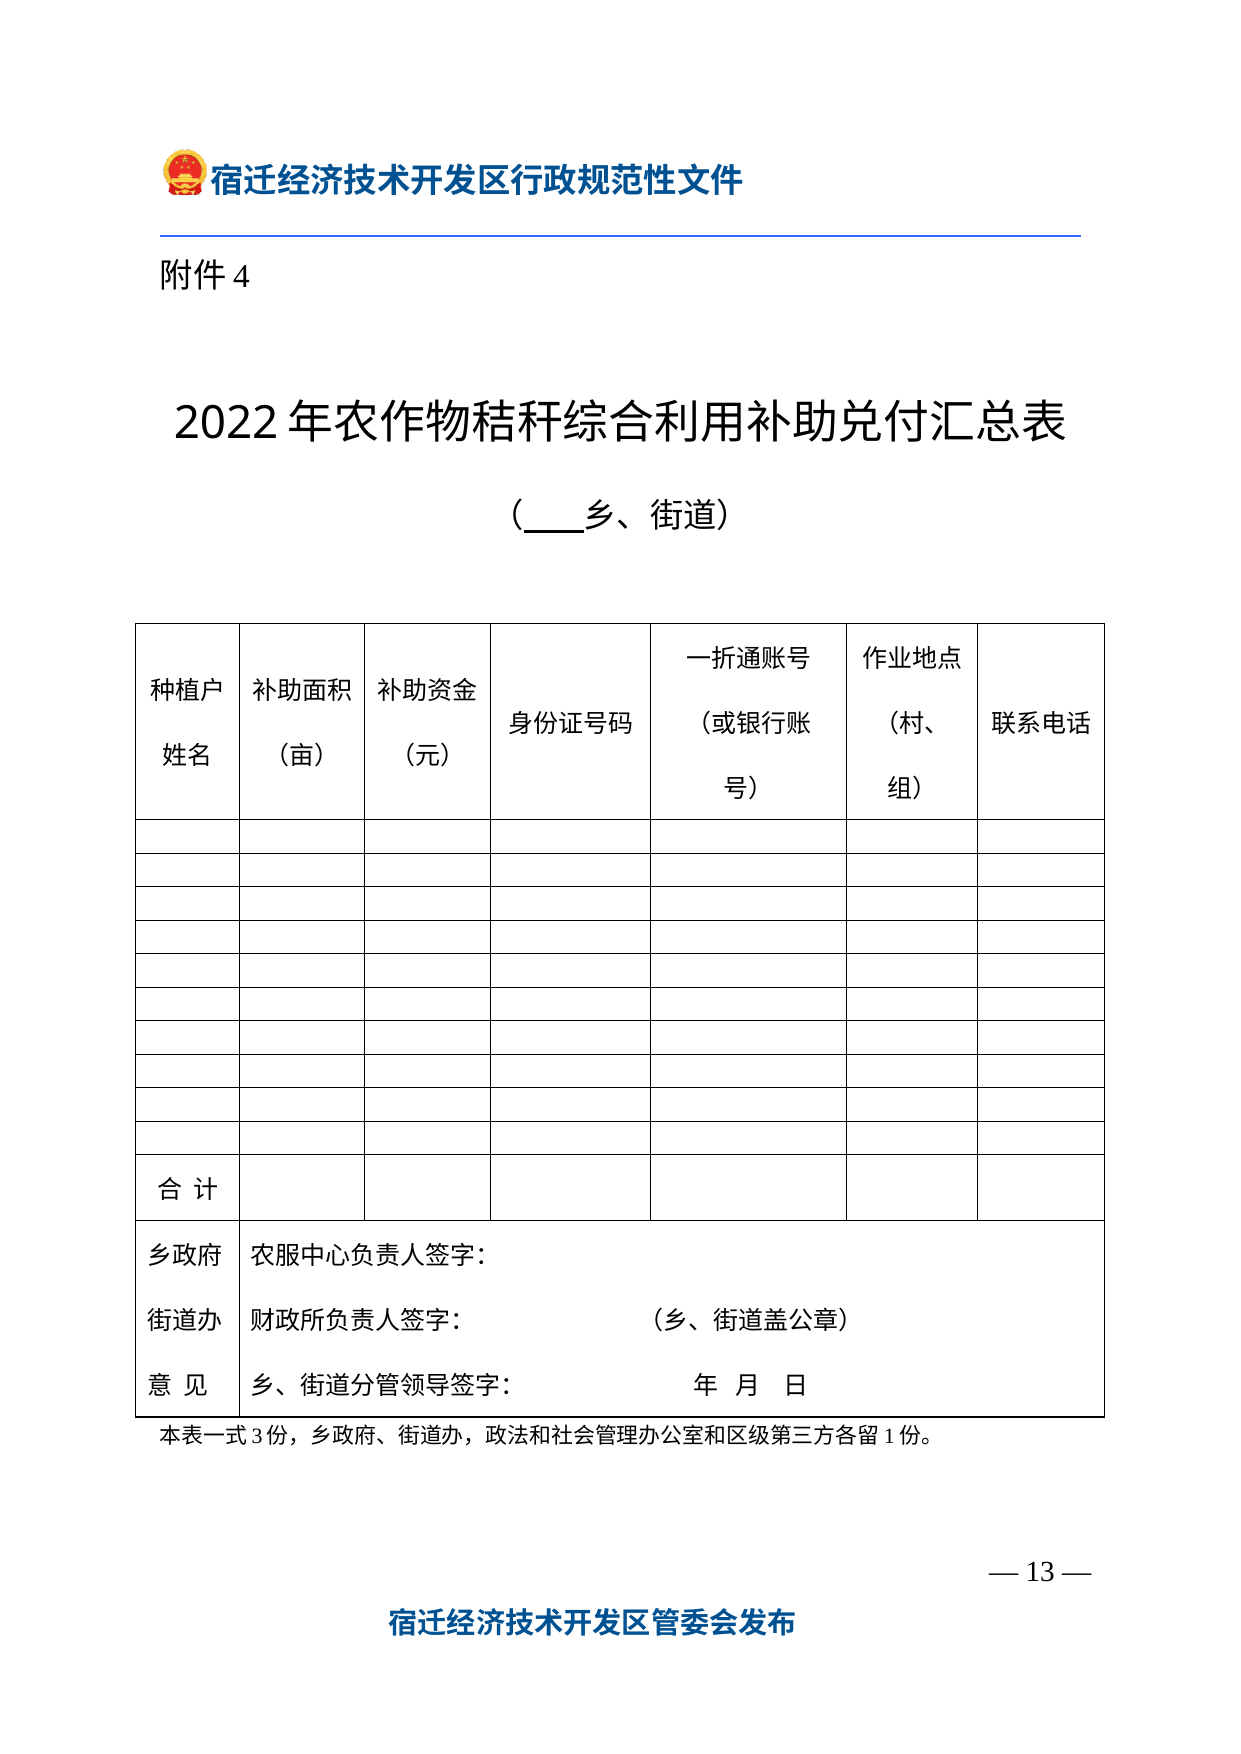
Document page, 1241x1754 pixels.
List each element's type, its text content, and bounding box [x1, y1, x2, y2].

table_header 补助资金（元） [365, 624, 490, 819]
table_cell [847, 820, 977, 852]
table_cell [365, 988, 490, 1020]
table_cell [491, 1088, 650, 1121]
table_cell 合 计 [136, 1155, 239, 1220]
table_header 联系电话 [978, 624, 1104, 819]
table_cell [136, 988, 239, 1020]
table_cell [651, 988, 846, 1020]
table_cell [365, 1122, 490, 1154]
table_cell [651, 1088, 846, 1121]
table_header 一折通账号 （或银行账号） [651, 624, 846, 819]
table_cell [240, 1155, 364, 1220]
table_cell [978, 988, 1104, 1020]
table_cell [136, 1021, 239, 1054]
text 附件4 [159, 240, 1081, 305]
table_cell [365, 1055, 490, 1087]
table_cell [365, 1088, 490, 1121]
table_cell [651, 1122, 846, 1154]
table_cell [136, 820, 239, 852]
text 2022年农作物秸秆综合利用补助兑付汇总表 [159, 370, 1081, 468]
table_header 补助面积（亩） [240, 624, 364, 819]
table_cell [491, 1155, 650, 1220]
table_cell 乡政府 街道办 意 见 [136, 1221, 239, 1416]
table_cell [136, 1122, 239, 1154]
table_cell [365, 954, 490, 987]
table_cell [240, 988, 364, 1020]
table_cell [978, 921, 1104, 953]
table_cell [651, 1055, 846, 1087]
table_cell [365, 887, 490, 919]
table_cell [847, 1088, 977, 1121]
table_cell [651, 1021, 846, 1054]
table_cell 农服中心负责人签字： 财政所负责人签字： （乡、街道盖公章） 乡、街道分管领导签字： 年 月 日 [240, 1221, 1104, 1416]
table_cell [365, 921, 490, 953]
table_cell [491, 1021, 650, 1054]
table_cell [847, 1055, 977, 1087]
table_cell [240, 1088, 364, 1121]
table_cell [847, 954, 977, 987]
table_cell [847, 1021, 977, 1054]
table_cell [847, 921, 977, 953]
table_cell [978, 854, 1104, 886]
table_cell [240, 921, 364, 953]
text 本表一式3份，乡政府、街道办，政法和社会管理办公室和区级第三方各留1份。 [159, 1418, 1081, 1450]
table_cell [240, 954, 364, 987]
table_cell [491, 954, 650, 987]
table_cell [978, 1055, 1104, 1087]
table_cell [136, 887, 239, 919]
table_cell [136, 1088, 239, 1121]
table_cell [651, 921, 846, 953]
table_cell [491, 988, 650, 1020]
table_cell [978, 820, 1104, 852]
table_cell [978, 1122, 1104, 1154]
table_cell [365, 1021, 490, 1054]
table_cell [491, 854, 650, 886]
table_cell [240, 1122, 364, 1154]
picture [159, 147, 211, 199]
table_cell [978, 887, 1104, 919]
table_header 种植户 姓名 [136, 624, 239, 819]
table_cell [847, 988, 977, 1020]
table_cell [365, 854, 490, 886]
table_cell [240, 887, 364, 919]
table_cell [491, 921, 650, 953]
table_cell [240, 854, 364, 886]
table_cell [847, 1122, 977, 1154]
table_cell [240, 1055, 364, 1087]
table_cell [240, 820, 364, 852]
table_cell [847, 1155, 977, 1220]
table_cell [365, 1155, 490, 1220]
table_cell [651, 820, 846, 852]
table_cell [136, 1055, 239, 1087]
table_cell [491, 1055, 650, 1087]
table_cell [978, 1021, 1104, 1054]
table_header 作业地点（村、组） [847, 624, 977, 819]
table_cell [136, 954, 239, 987]
table_cell [136, 921, 239, 953]
table_cell [491, 1122, 650, 1154]
table_cell [847, 887, 977, 919]
table_cell [136, 854, 239, 886]
table_cell [491, 820, 650, 852]
table_cell [978, 954, 1104, 987]
table_cell [978, 1088, 1104, 1121]
table_header 身份证号码 [491, 624, 650, 819]
table_cell [651, 887, 846, 919]
table_cell [651, 1155, 846, 1220]
table_cell [491, 887, 650, 919]
table_cell [651, 854, 846, 886]
table_cell [978, 1155, 1104, 1220]
table_cell [651, 954, 846, 987]
table_cell [240, 1021, 364, 1054]
text （ 乡、街道） [159, 480, 1081, 545]
table_cell [365, 820, 490, 852]
table_cell [847, 854, 977, 886]
